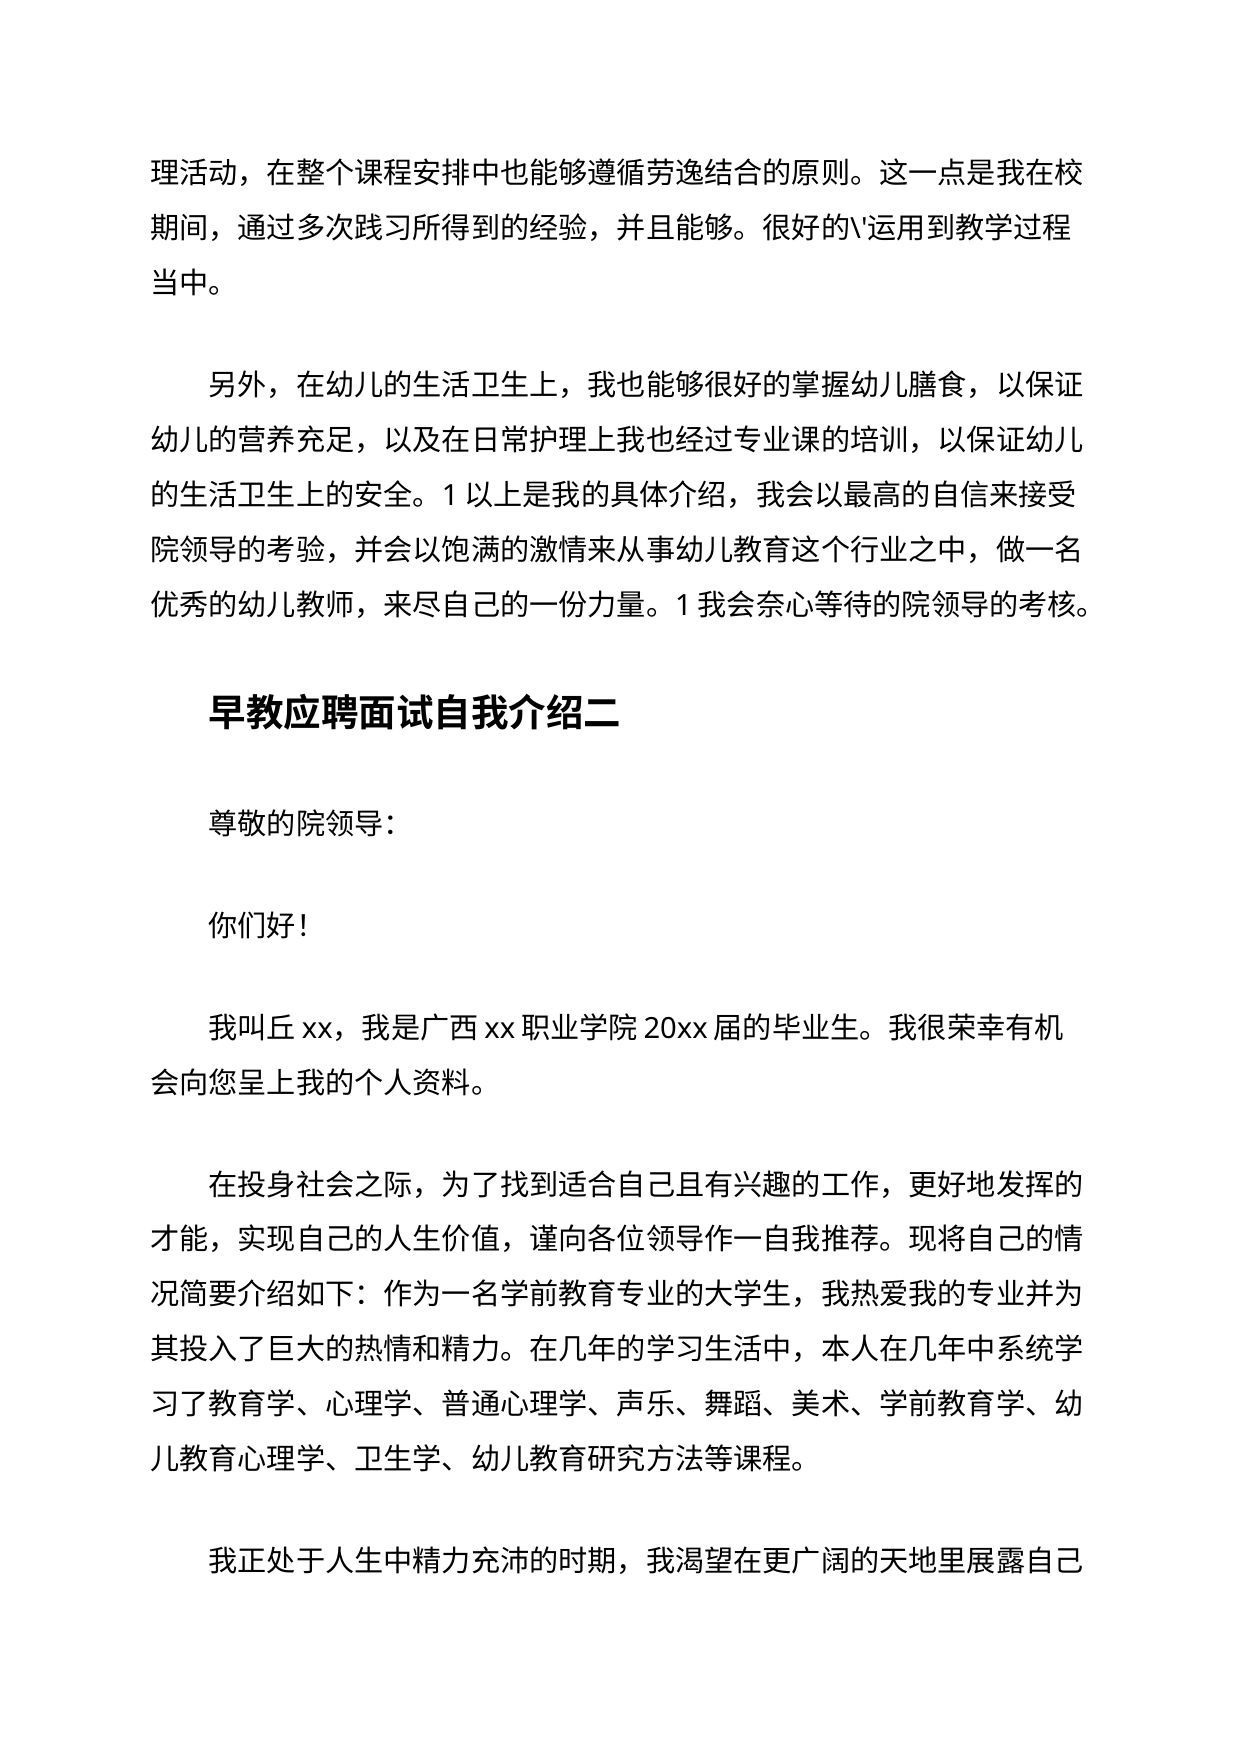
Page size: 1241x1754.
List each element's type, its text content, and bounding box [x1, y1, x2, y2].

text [150, 1537, 1090, 1579]
text 另外，在幼儿的生活卫生上，我也能够很好的掌握幼儿膳食，以保证幼儿的营养充足，以及在日常护理上我也经过专业课的培训，以保证幼儿的生活卫生上的安全。1以上是我的具体介绍，我会以最高的自信来接受院领导的考验，并会以饱满的激情来从事幼儿教育这个行业之中，做一名优秀的幼儿教师，来尽自己的一份力量。1我会奈心等待的院领导的考核。 [150, 362, 1090, 624]
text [150, 150, 1090, 302]
text 你们好！ [150, 902, 1090, 945]
text 我叫丘xx，我是广西xx职业学院20xx届的毕业生。我很荣幸有机会向您呈上我的个人资料。 [150, 1004, 1090, 1102]
text 尊敬的院领导： [150, 801, 1090, 843]
text 在投身社会之际，为了找到适合自己且有兴趣的工作，更好地发挥的才能，实现自己的人生价值，谨向各位领导作一自我推荐。现将自己的情况简要介绍如下：作为一名学前教育专业的大学生，我热爱我的专业并为其投入了巨大的热情和精力。在几年的学习生活中，本人在几年中系统学习了教育学、心理学、普通心理学、声乐、舞蹈、美术、学前教育学、幼儿教育心理学、卫生学、幼儿教育研究方法等课程。 [150, 1161, 1090, 1478]
text 早教应聘面试自我介绍二 [150, 683, 1090, 738]
